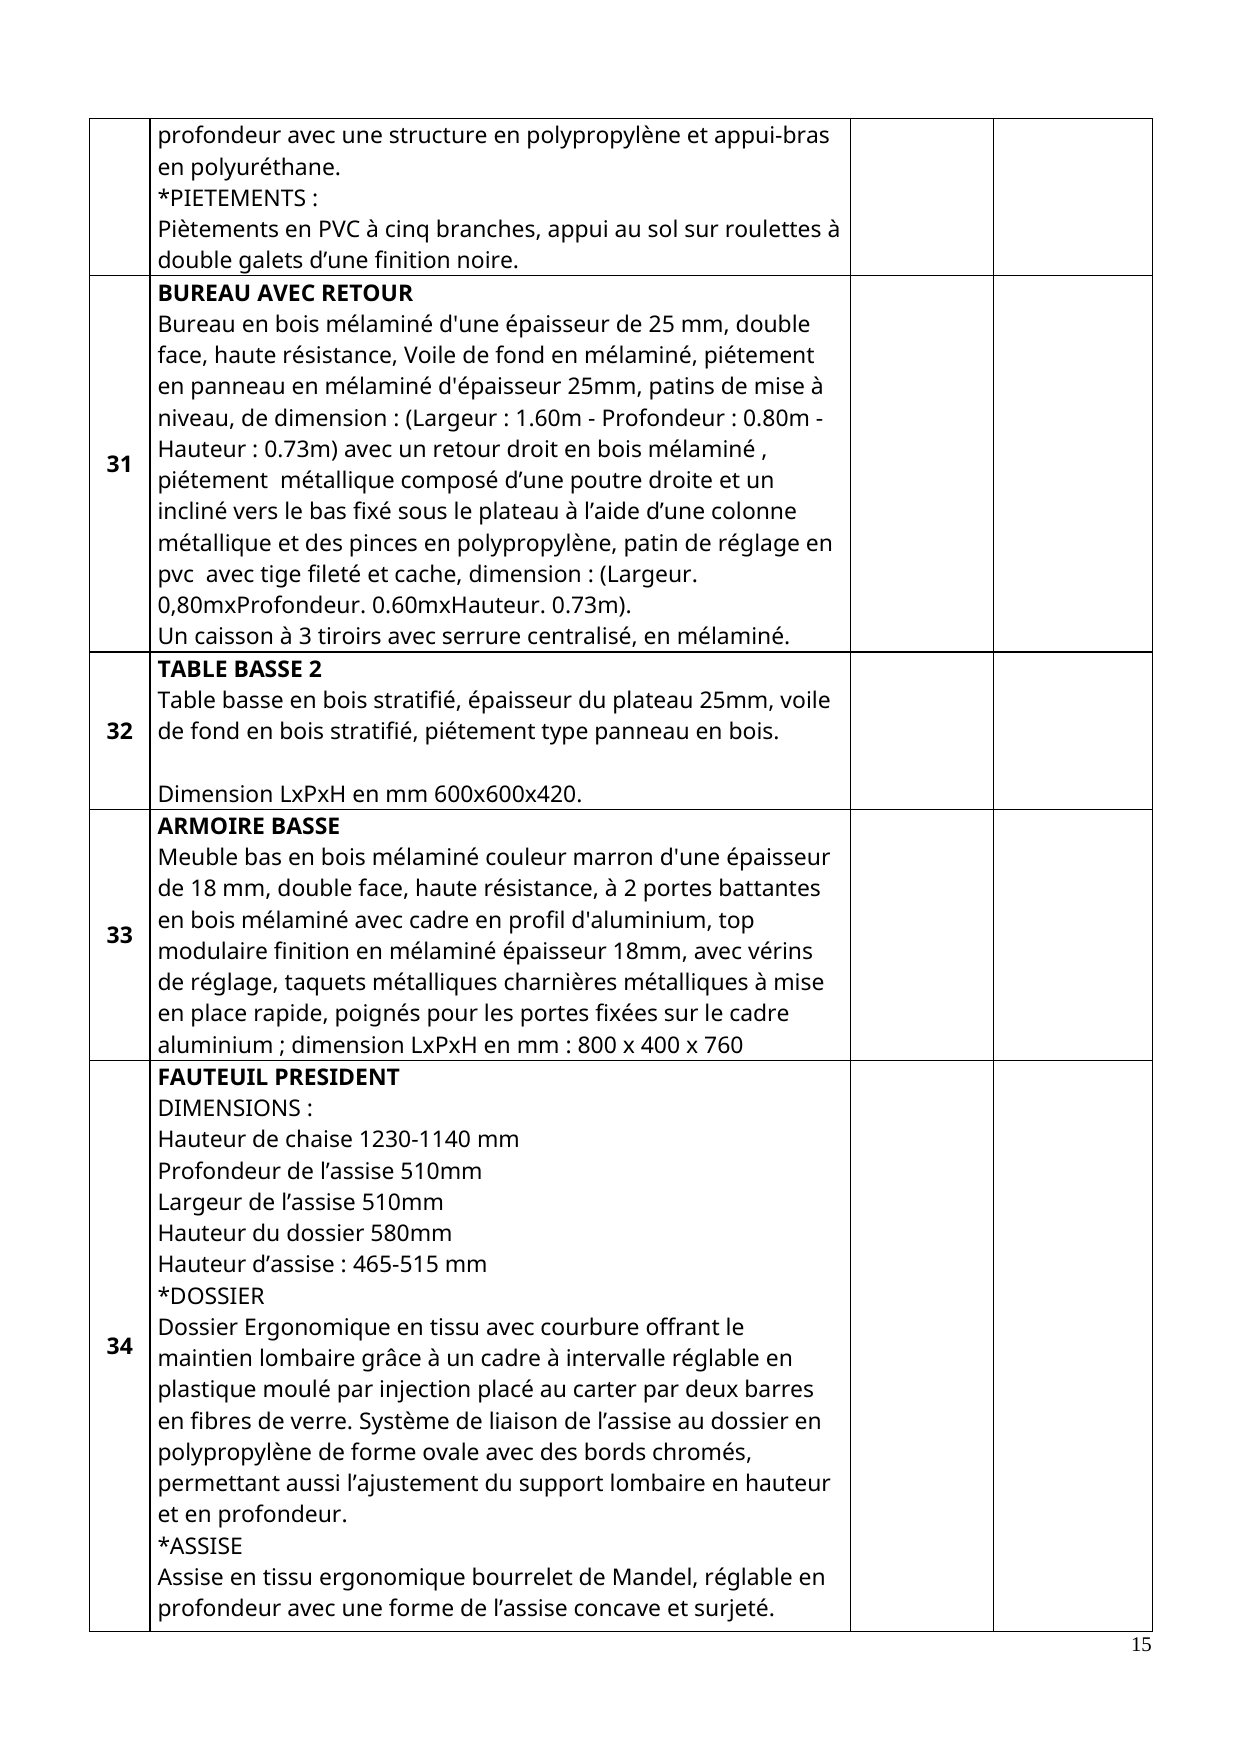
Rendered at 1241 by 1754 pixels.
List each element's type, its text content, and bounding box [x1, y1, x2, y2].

table_cell 30 [90, 119, 149, 275]
table_cell [851, 119, 993, 275]
table_cell 32 [90, 653, 149, 809]
table_cell 34 [90, 1061, 149, 1631]
table_cell [994, 653, 1152, 809]
table_cell [994, 119, 1152, 275]
table_cell [851, 1061, 993, 1631]
table_cell 31 [90, 276, 149, 651]
table_cell [851, 653, 993, 809]
table_cell TABLE BASSE 2 Table basse en bois stratifié, épaisseur du plateau 25mm, voile de fond en bois stratifié, piétement type panneau en bois. Dimension LxPxH en mm 600x600x420. [151, 653, 850, 809]
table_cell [151, 1061, 850, 1631]
table_cell 33 [90, 810, 149, 1060]
table_cell [994, 810, 1152, 1060]
table_cell [994, 1061, 1152, 1631]
table_cell BUREAU AVEC RETOUR Bureau en bois mélaminé d'une épaisseur de 25 mm, double face, haute résistance, Voile de fond en mélaminé, piétement en panneau en mélaminé d'épaisseur 25mm, patins de mise à niveau, de dimension : (Largeur : 1.60m - Profondeur : 0.80m - Hauteur : 0.73m) avec un retour droit en bois mélaminé , piétement métallique composé d’une poutre droite et un incliné vers le bas fixé sous le plateau à l’aide d’une colonne métallique et des pinces en polypropylène, patin de réglage en pvc avec tige fileté et cache, dimension : (Largeur. 0,80mxProfondeur. 0.60mxHauteur. 0.73m). Un caisson à 3 tiroirs avec serrure centralisé, en mélaminé. [151, 276, 850, 651]
table_cell [851, 810, 993, 1060]
table_cell [994, 276, 1152, 651]
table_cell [151, 119, 850, 275]
table_cell [851, 276, 993, 651]
table_cell ARMOIRE BASSE Meuble bas en bois mélaminé couleur marron d'une épaisseur de 18 mm, double face, haute résistance, à 2 portes battantes en bois mélaminé avec cadre en profil d'aluminium, top modulaire finition en mélaminé épaisseur 18mm, avec vérins de réglage, taquets métalliques charnières métalliques à mise en place rapide, poignés pour les portes fixées sur le cadre aluminium ; dimension LxPxH en mm : 800 x 400 x 760 [151, 810, 850, 1060]
